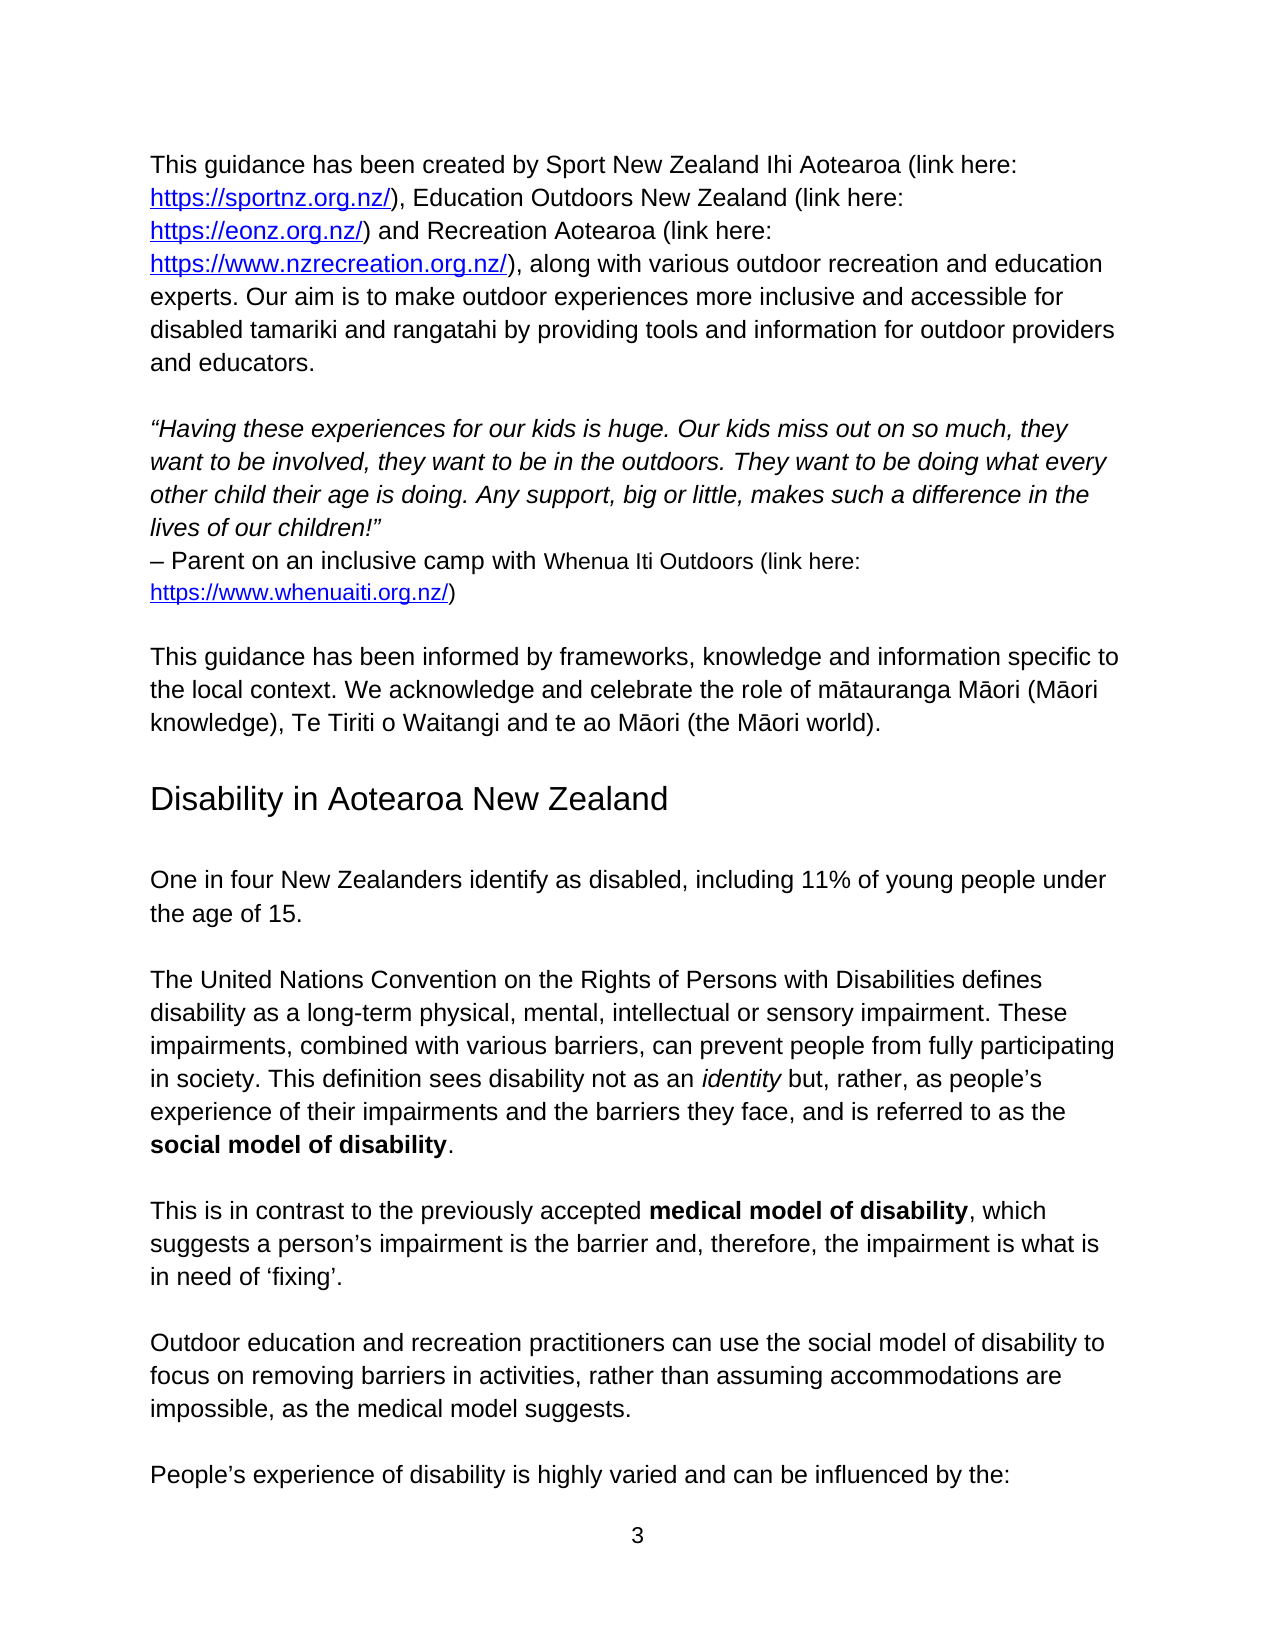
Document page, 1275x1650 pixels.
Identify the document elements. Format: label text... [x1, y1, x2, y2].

text One in four New Zealanders identify as disabled, including 11% of young people under the age of 15. [150, 866, 1125, 927]
text – Parent on an inclusive camp with Whenua Iti Outdoors (link here: https://www.whenuaiti.org.nz/) [150, 546, 1125, 605]
subtitle Disability in Aotearoa New Zealand [150, 779, 1125, 817]
text This is in contrast to the previously accepted medical model of disability, which suggests a person’s impairment is the barrier and, therefore, the impairment is what is in need of ‘fixing’. [150, 1196, 1125, 1291]
text “Having these experiences for our kids is huge. Our kids miss out on so much, they want to be involved, they want to be in the outdoors. They want to be doing what every other child their age is doing. Any support, big or little, makes such a difference in the lives of our children!” [150, 414, 1125, 542]
text People’s experience of disability is highly varied and can be influenced by the: [150, 1460, 1125, 1489]
text This guidance has been informed by frameworks, knowledge and information specific to the local context. We acknowledge and celebrate the role of mātauranga Māori (Māori knowledge), Te Tiriti o Waitangi and te ao Māori (the Māori world). [150, 642, 1125, 737]
text Outdoor education and recreation practitioners can use the social model of disability to focus on removing barriers in activities, rather than assuming accommodations are impossible, as the medical model suggests. [150, 1328, 1125, 1423]
text This guidance has been created by Sport New Zealand Ihi Aotearoa (link here: https://sportnz.org.nz/), Education Outdoors New Zealand (link here: https://eonz.org.nz/) and Recreation Aotearoa (link here: https://www.nzrecreation.org.nz/), along with various outdoor recreation and education experts. Our aim is to make outdoor experiences more inclusive and accessible for disabled tamariki and rangatahi by providing tools and information for outdoor providers and educators. [150, 150, 1125, 377]
text The United Nations Convention on the Rights of Persons with Disabilities defines disability as a long-term physical, mental, intellectual or sensory impairment. These impairments, combined with various barriers, can prevent people from fully participating in society. This definition sees disability not as an identity but, rather, as people’s experience of their impairments and the barriers they face, and is referred to as the social model of disability. [150, 964, 1125, 1158]
